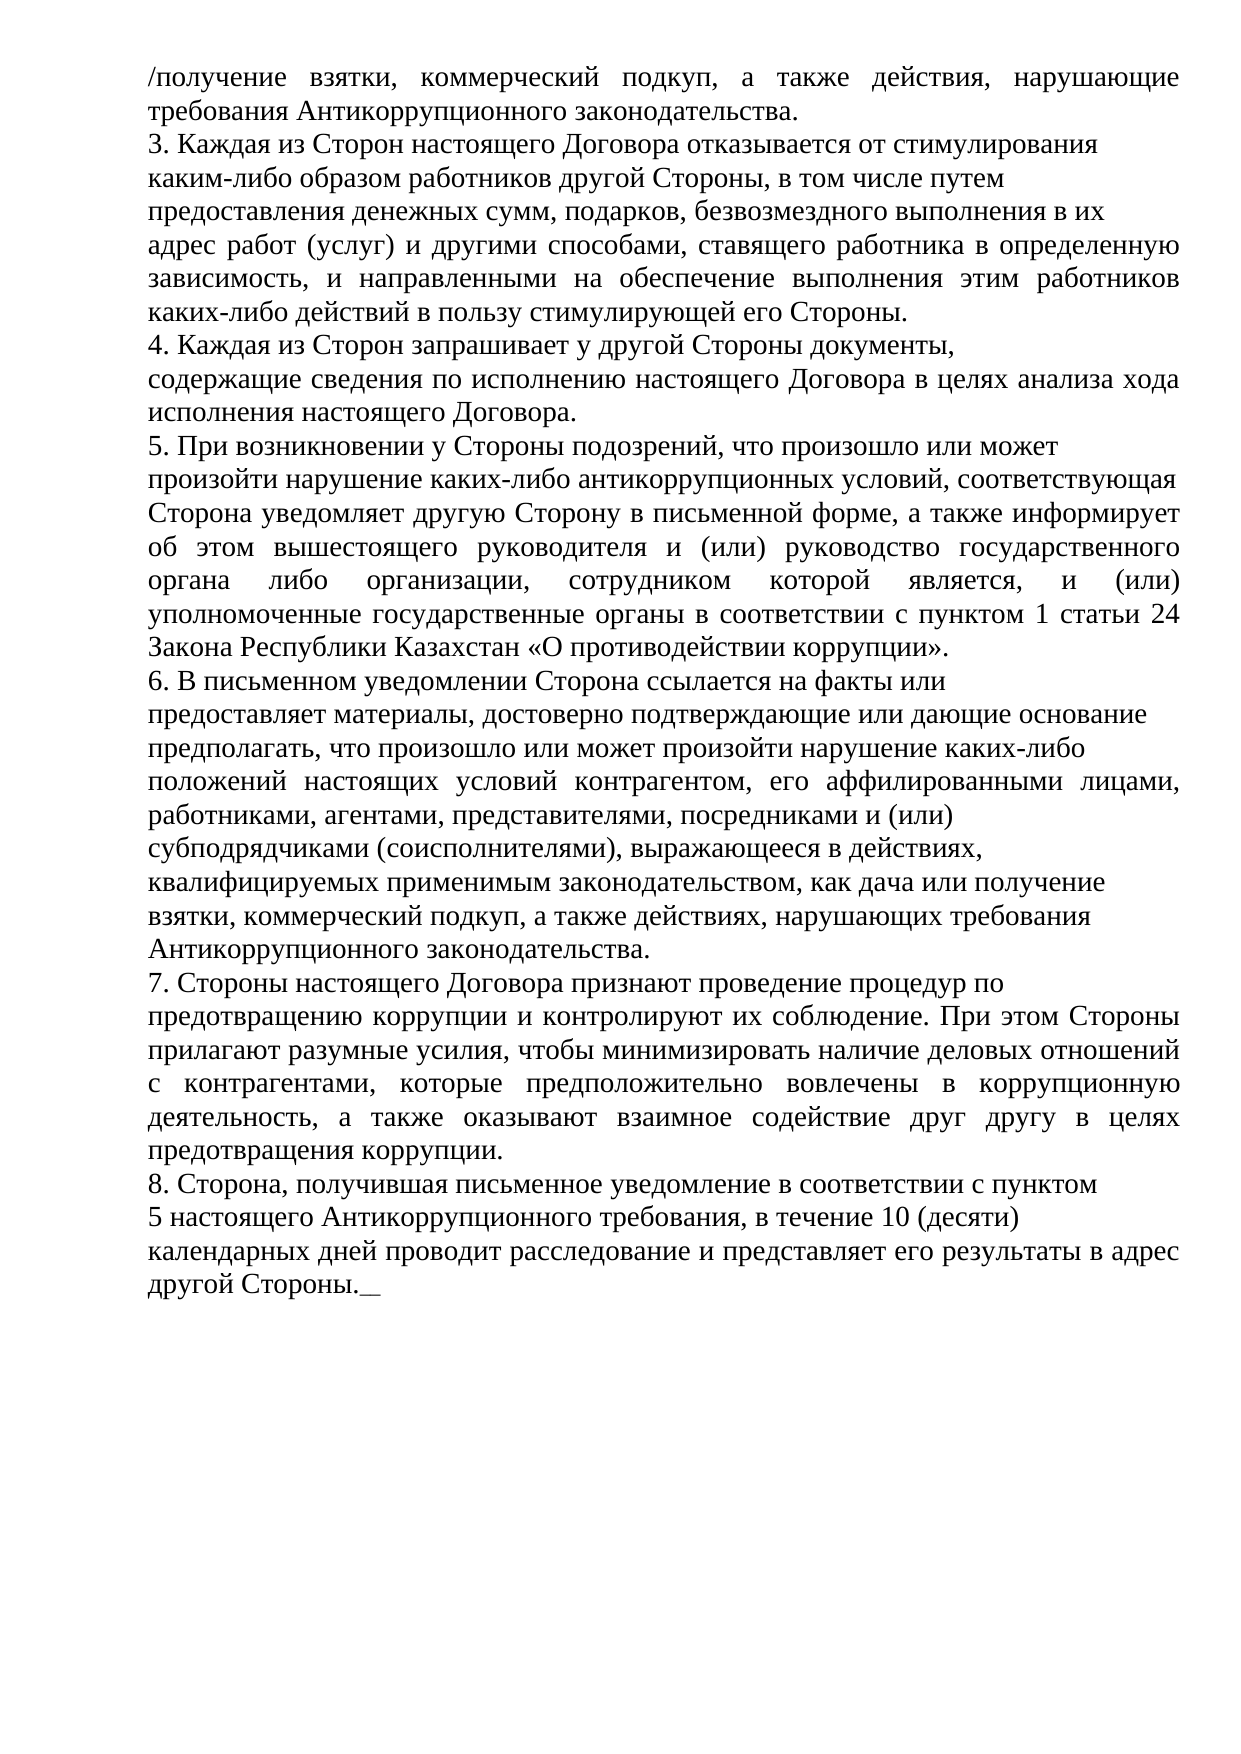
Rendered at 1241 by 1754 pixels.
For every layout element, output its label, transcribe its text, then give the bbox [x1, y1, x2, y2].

text 3. Каждая из Сторон настоящего Договора отказывается от стимулирования [148, 126, 1181, 160]
text Сторона уведомляет другую Сторону в письменной форме, а также информирует об этом вышестоящего руководителя и (или) руководство государственного органа либо организации, сотрудником которой является, и (или) уполномоченные государственные органы в соответствии с пунктом 1 статьи 24 Закона Республики Казахстан «О противодействии коррупции». [148, 495, 1181, 663]
text каким-либо образом работников другой Стороны, в том числе путем [148, 160, 1181, 193]
text 5 настоящего Антикоррупционного требования, в течение 10 (десяти) [148, 1199, 1181, 1233]
text Антикоррупционного законодательства. [148, 931, 1181, 965]
text предоставления денежных сумм, подарков, безвозмездного выполнения в их [148, 193, 1181, 227]
text предотвращению коррупции и контролируют их соблюдение. При этом Стороны прилагают разумные усилия, чтобы минимизировать наличие деловых отношений с контрагентами, которые предположительно вовлечены в коррупционную деятельность, а также оказывают взаимное содействие друг другу в целях предотвращения коррупции. [148, 998, 1181, 1166]
text календарных дней проводит расследование и представляет его результаты в адрес другой Стороны.__ [148, 1233, 1181, 1300]
text произойти нарушение каких-либо антикоррупционных условий, соответствующая [148, 462, 1181, 495]
text адрес работ (услуг) и другими способами, ставящего работника в определенную зависимость, и направленными на обеспечение выполнения этим работников каких-либо действий в пользу стимулирующей его Стороны. [148, 227, 1181, 327]
text положений настоящих условий контрагентом, его аффилированными лицами, работниками, агентами, представителями, посредниками и (или) [148, 763, 1181, 831]
text предоставляет материалы, достоверно подтверждающие или дающие основание [148, 696, 1181, 730]
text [148, 59, 1181, 126]
text 5. При возникновении у Стороны подозрений, что произошло или может [148, 428, 1181, 462]
text квалифицируемых применимым законодательством, как дача или получение [148, 864, 1181, 898]
text содержащие сведения по исполнению настоящего Договора в целях анализа хода исполнения настоящего Договора. [148, 361, 1181, 428]
text 6. В письменном уведомлении Сторона ссылается на факты или [148, 663, 1181, 696]
text предполагать, что произошло или может произойти нарушение каких-либо [148, 730, 1181, 763]
text 7. Стороны настоящего Договора признают проведение процедур по [148, 965, 1181, 998]
text 4. Каждая из Сторон запрашивает у другой Стороны документы, [148, 327, 1181, 361]
text субподрядчиками (соисполнителями), выражающееся в действиях, [148, 831, 1181, 864]
text взятки, коммерческий подкуп, а также действиях, нарушающих требования [148, 898, 1181, 931]
text 8. Сторона, получившая письменное уведомление в соответствии с пунктом [148, 1166, 1181, 1199]
